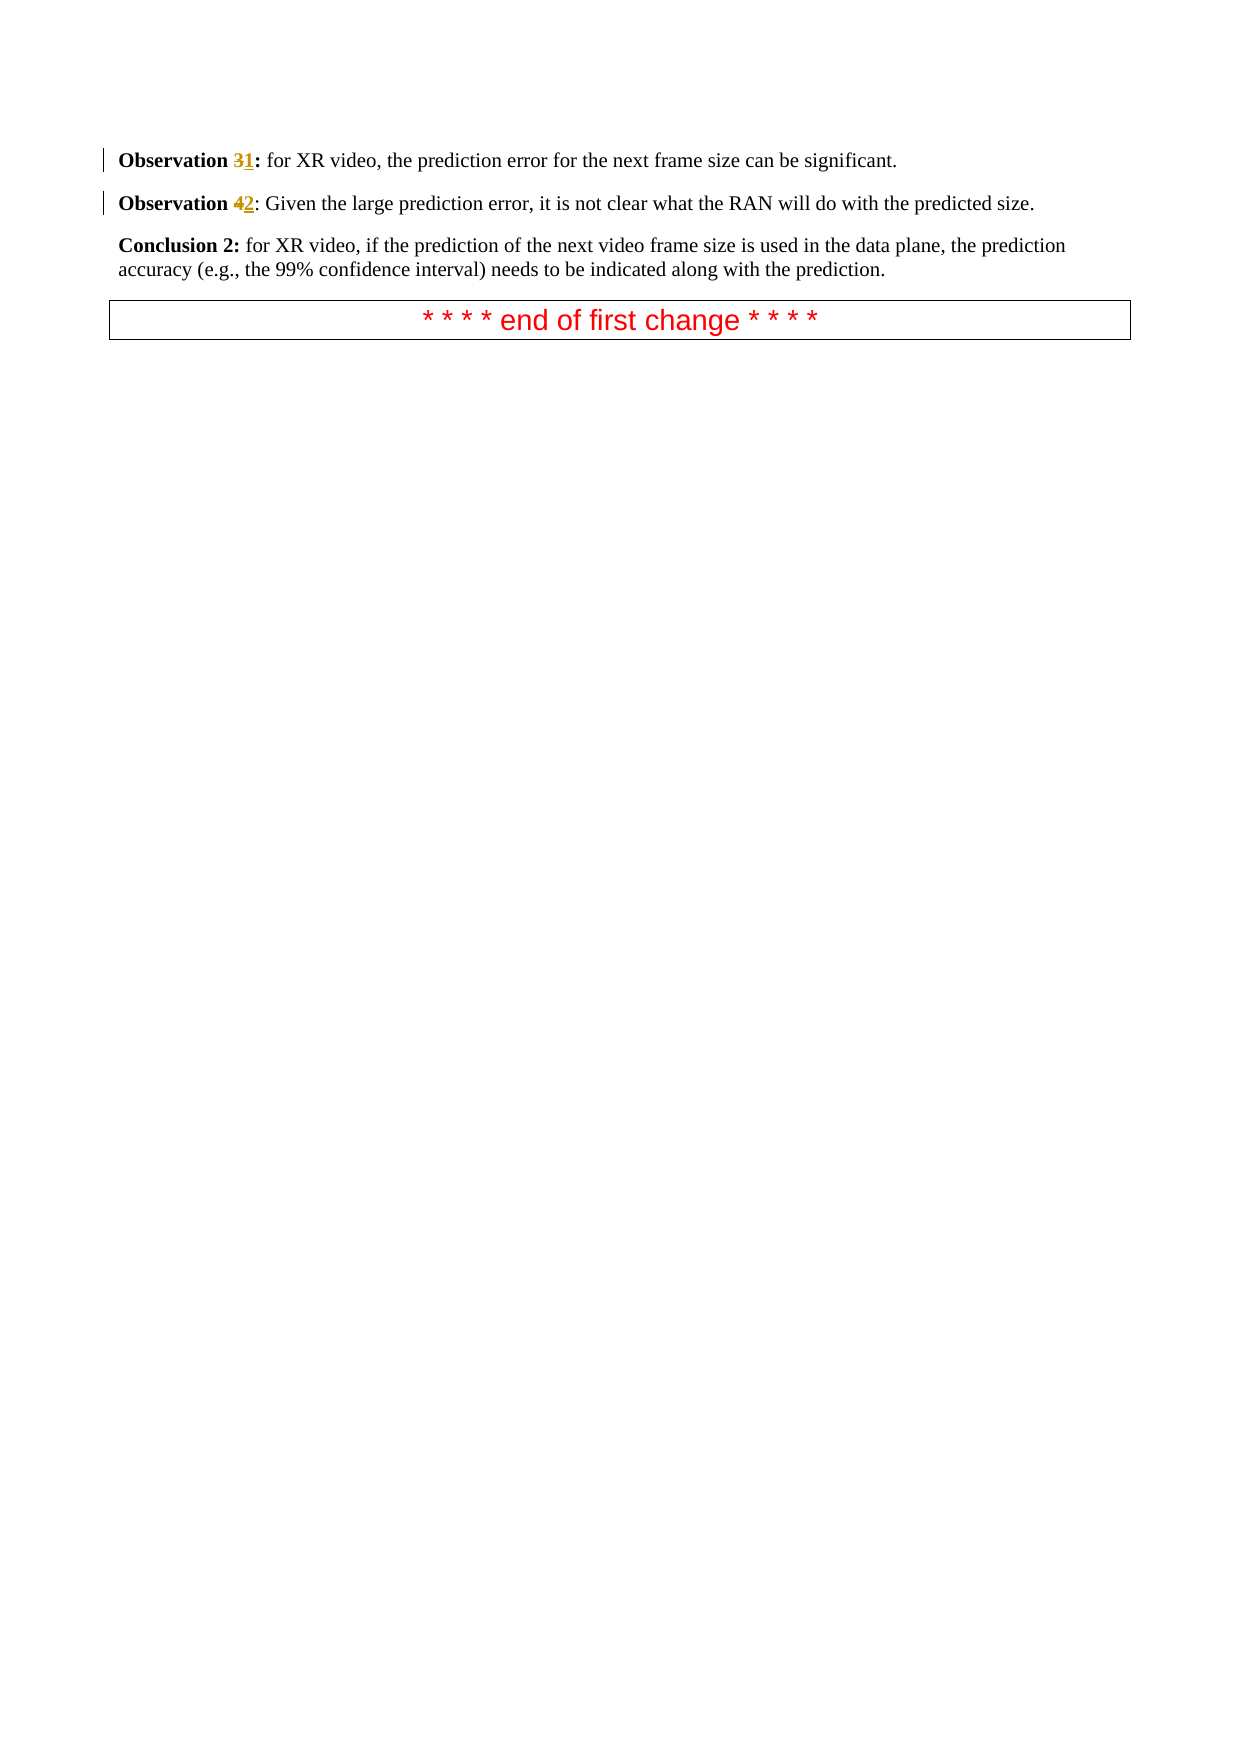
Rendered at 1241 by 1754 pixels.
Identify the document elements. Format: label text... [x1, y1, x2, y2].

text Conclusion 2: for XR video, if the prediction of the next video frame size is used in the data plane, the prediction accuracy (e.g., the 99% confidence interval) needs to be indicated along with the prediction. [118, 233, 1122, 281]
text Observation : Given the large prediction error, it is not clear what the RAN will do with the predicted size. [118, 191, 1122, 214]
text * * * * end of first change * * * * [110, 301, 1130, 339]
text Observation : for XR video, the prediction error for the next frame size can be significant. [118, 148, 1122, 172]
